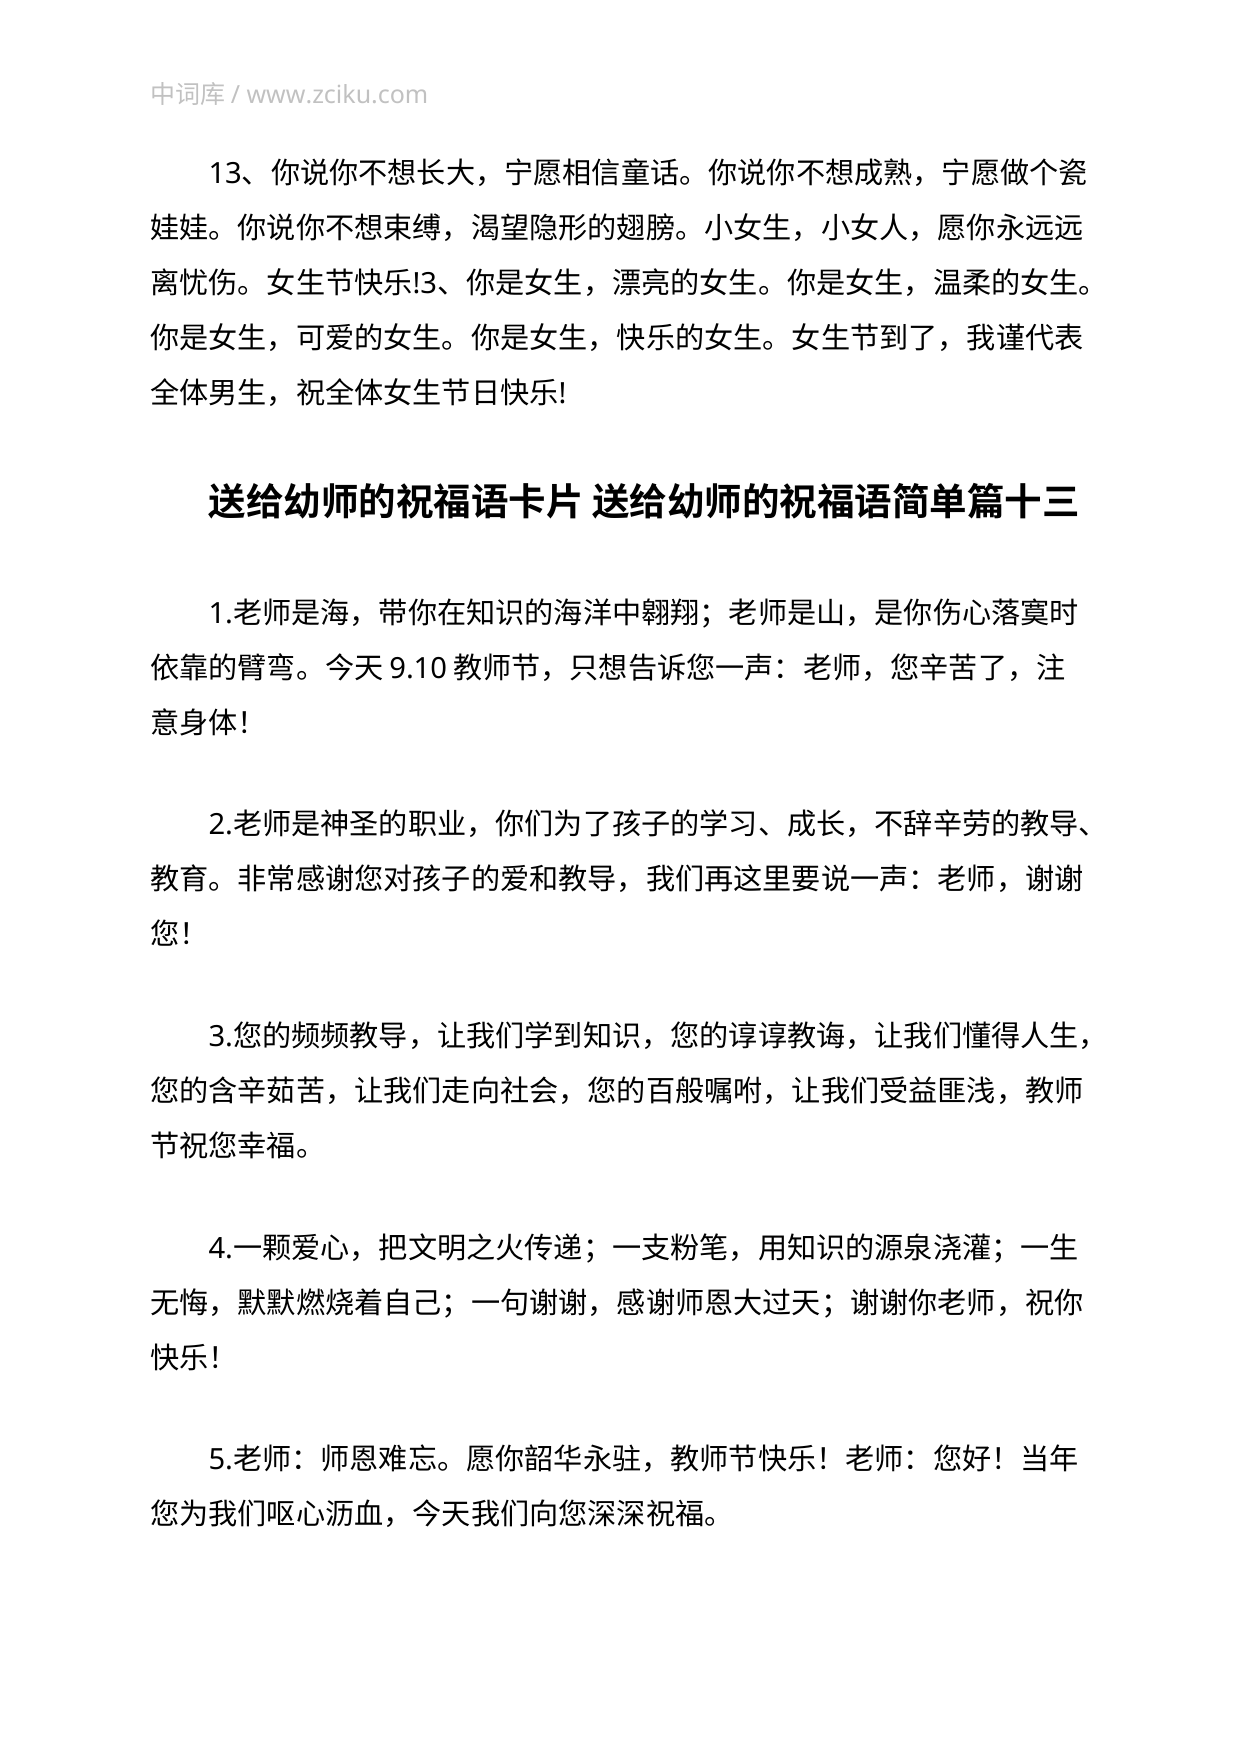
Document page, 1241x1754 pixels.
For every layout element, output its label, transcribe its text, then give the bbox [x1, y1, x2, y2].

text 13、你说你不想长大，宁愿相信童话。你说你不想成熟，宁愿做个瓷娃娃。你说你不想束缚，渴望隐形的翅膀。小女生，小女人，愿你永远远离忧伤。女生节快乐!3、你是女生，漂亮的女生。你是女生，温柔的女生。你是女生，可爱的女生。你是女生，快乐的女生。女生节到了，我谨代表全体男生，祝全体女生节日快乐! [150, 150, 1090, 412]
text 4.一颗爱心，把文明之火传递；一支粉笔，用知识的源泉浇灌；一生无悔，默默燃烧着自己；一句谢谢，感谢师恩大过天；谢谢你老师，祝你快乐！ [150, 1224, 1090, 1376]
text 1.老师是海，带你在知识的海洋中翱翔；老师是山，是你伤心落寞时依靠的臂弯。今天9.10教师节，只想告诉您一声：老师，您辛苦了，注意身体！ [150, 589, 1090, 741]
text 5.老师：师恩难忘。愿你韶华永驻，教师节快乐！老师：您好！当年您为我们呕心沥血，今天我们向您深深祝福。 [150, 1436, 1090, 1533]
text 2.老师是神圣的职业，你们为了孩子的学习、成长，不辞辛劳的教导、教育。非常感谢您对孩子的爱和教导，我们再这里要说一声：老师，谢谢您！ [150, 801, 1090, 953]
text 送给幼师的祝福语卡片 送给幼师的祝福语简单篇十三 [150, 472, 1090, 526]
text 3.您的频频教导，让我们学到知识，您的谆谆教诲，让我们懂得人生，您的含辛茹苦，让我们走向社会，您的百般嘱咐，让我们受益匪浅，教师节祝您幸福。 [150, 1013, 1090, 1165]
